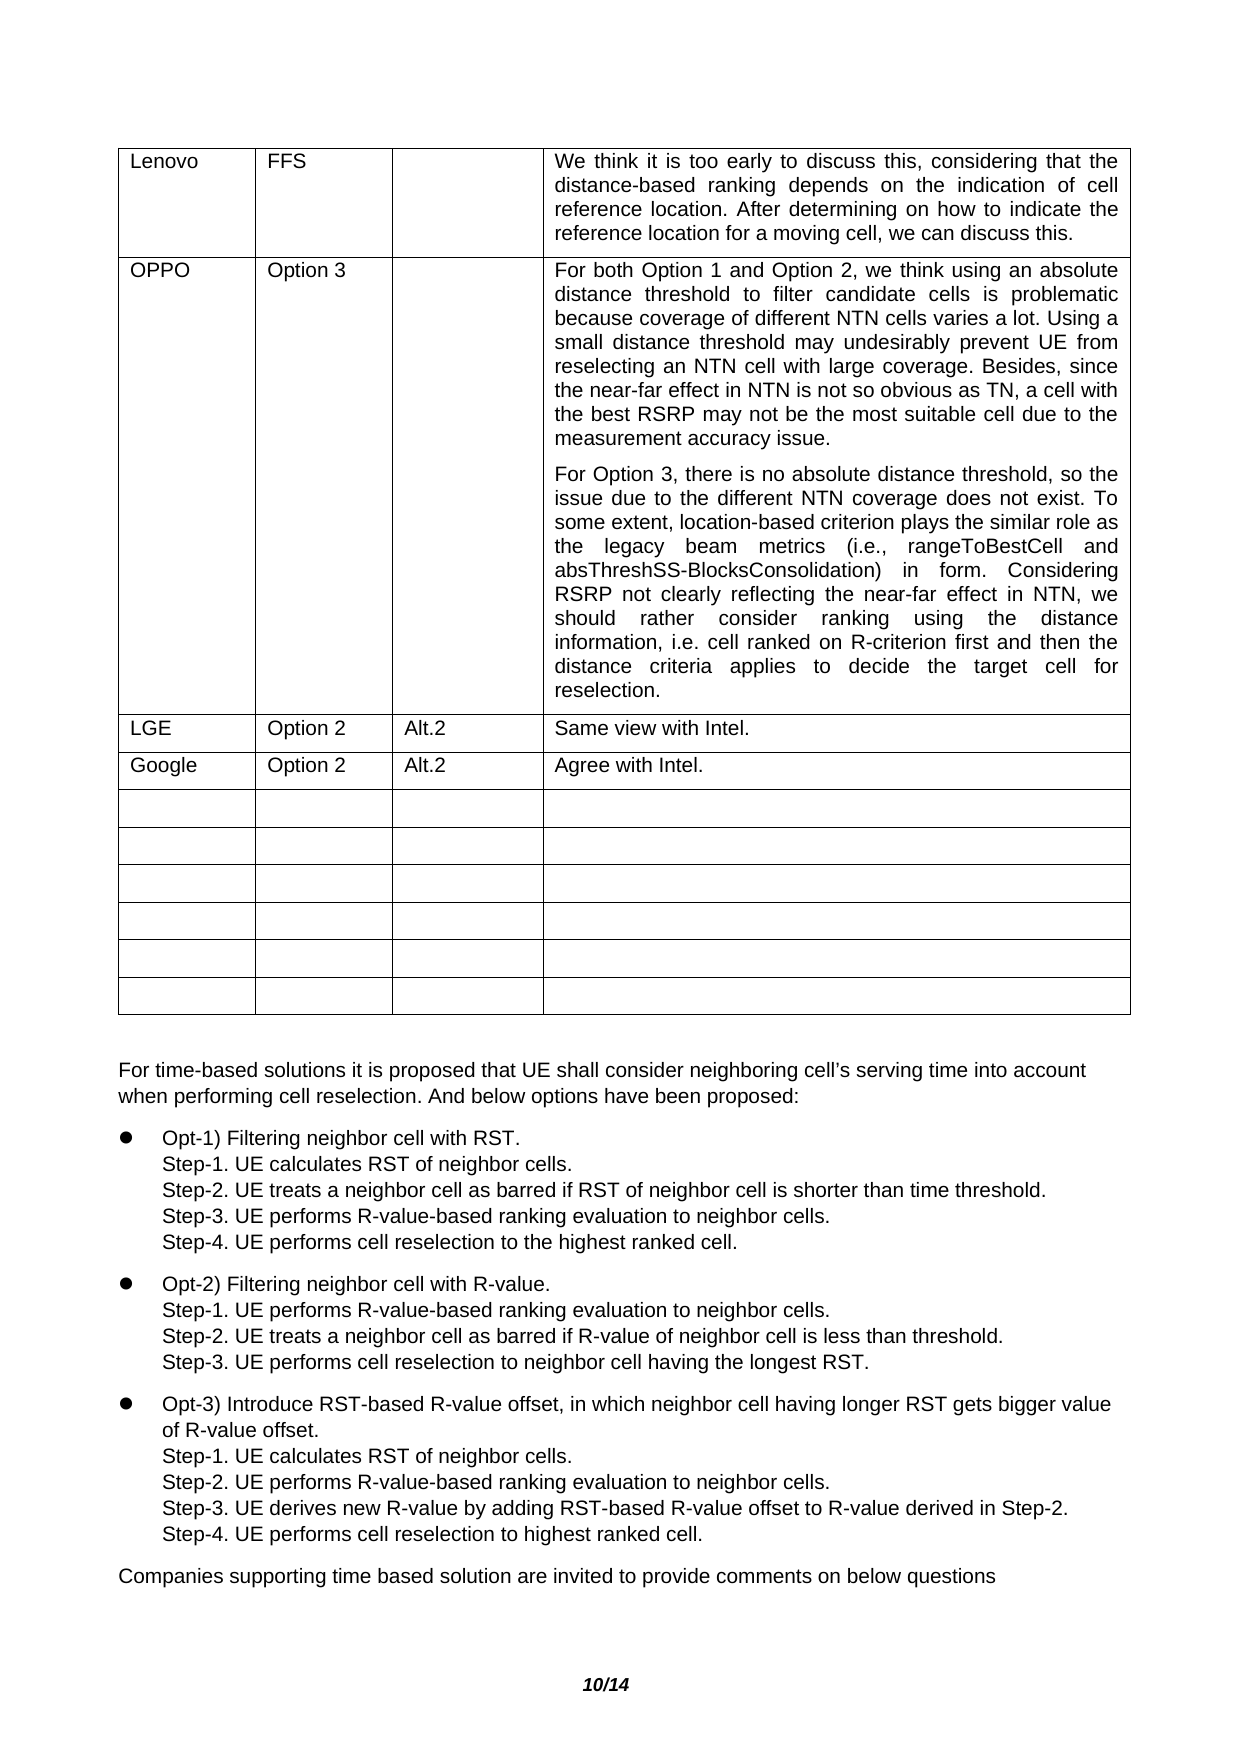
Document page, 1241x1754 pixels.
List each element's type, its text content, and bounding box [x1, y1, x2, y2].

table_cell Alt.2 [393, 753, 543, 789]
table_cell [256, 865, 392, 902]
table_cell [544, 828, 1130, 864]
table_cell Option 3 [256, 258, 392, 714]
table_cell [393, 790, 543, 827]
table_cell [544, 790, 1130, 827]
table_cell [119, 940, 255, 977]
table_cell Option 2 [256, 715, 392, 752]
list Opt-3) Introduce RST-based R-value offset, in which neighbor cell having longer RST gets bigger value of R-value offset. Step-1. UE calculates RST of neighbor cells. Step-2. UE performs R-value-based ranking evaluation to neighbor cells. Step-3. UE derives new R-value by adding RST-based R-value offset to R-value derived in Step-2. Step-4. UE performs cell reselection to highest ranked cell. [118, 1392, 1122, 1546]
table_cell [393, 149, 543, 257]
table_cell [119, 903, 255, 939]
table_cell Agree with Intel. [544, 753, 1130, 789]
table_cell [256, 903, 392, 939]
table_cell We think it is too early to discuss this, considering that the distance-based ranking depends on the indication of cell reference location. After determining on how to indicate the reference location for a moving cell, we can discuss this. [544, 149, 1130, 257]
table_cell Lenovo [119, 149, 255, 257]
table_cell [544, 978, 1130, 1014]
list Opt-2) Filtering neighbor cell with R-value. Step-1. UE performs R-value-based ranking evaluation to neighbor cells. Step-2. UE treats a neighbor cell as barred if R-value of neighbor cell is less than threshold. Step-3. UE performs cell reselection to neighbor cell having the longest RST. [118, 1272, 1122, 1374]
table_cell [119, 865, 255, 902]
table_cell LGE [119, 715, 255, 752]
table_cell Alt.2 [393, 715, 543, 752]
table_cell [393, 940, 543, 977]
table_cell [393, 258, 543, 714]
text For time-based solutions it is proposed that UE shall consider neighboring cell’s serving time into account when performing cell reselection. And below options have been proposed: [118, 1058, 1122, 1108]
table_cell [119, 828, 255, 864]
text Companies supporting time based solution are invited to provide comments on below questions [118, 1564, 1122, 1588]
table_cell FFS [256, 149, 392, 257]
list Opt-1) Filtering neighbor cell with RST. Step-1. UE calculates RST of neighbor cells. Step-2. UE treats a neighbor cell as barred if RST of neighbor cell is shorter than time threshold. Step-3. UE performs R-value-based ranking evaluation to neighbor cells. Step-4. UE performs cell reselection to the highest ranked cell. [118, 1126, 1122, 1254]
table_cell [544, 865, 1130, 902]
table_cell For both Option 1 and Option 2, we think using an absolute distance threshold to filter candidate cells is problematic because coverage of different NTN cells varies a lot. Using a small distance threshold may undesirably prevent UE from reselecting an NTN cell with large coverage. Besides, since the near-far effect in NTN is not so obvious as TN, a cell with the best RSRP may not be the most suitable cell due to the measurement accuracy issue. For Option 3, there is no absolute distance threshold, so the issue due to the different NTN coverage does not exist. To some extent, location-based criterion plays the similar role as the legacy beam metrics (i.e., rangeToBestCell and absThreshSS-BlocksConsolidation) in form. Considering RSRP not clearly reflecting the near-far effect in NTN, we should rather consider ranking using the distance information, i.e. cell ranked on R-criterion first and then the distance criteria applies to decide the target cell for reselection. [544, 258, 1130, 714]
table_cell [119, 978, 255, 1014]
table_cell Google [119, 753, 255, 789]
table_cell [393, 903, 543, 939]
table_cell [393, 828, 543, 864]
table_cell Option 2 [256, 753, 392, 789]
table_cell [393, 865, 543, 902]
table_cell [393, 978, 543, 1014]
table_cell Same view with Intel. [544, 715, 1130, 752]
table_cell [256, 828, 392, 864]
table_cell [256, 940, 392, 977]
table_cell [544, 940, 1130, 977]
table_cell [256, 978, 392, 1014]
table_cell [256, 790, 392, 827]
table_cell [544, 903, 1130, 939]
table_cell [119, 790, 255, 827]
table_cell OPPO [119, 258, 255, 714]
